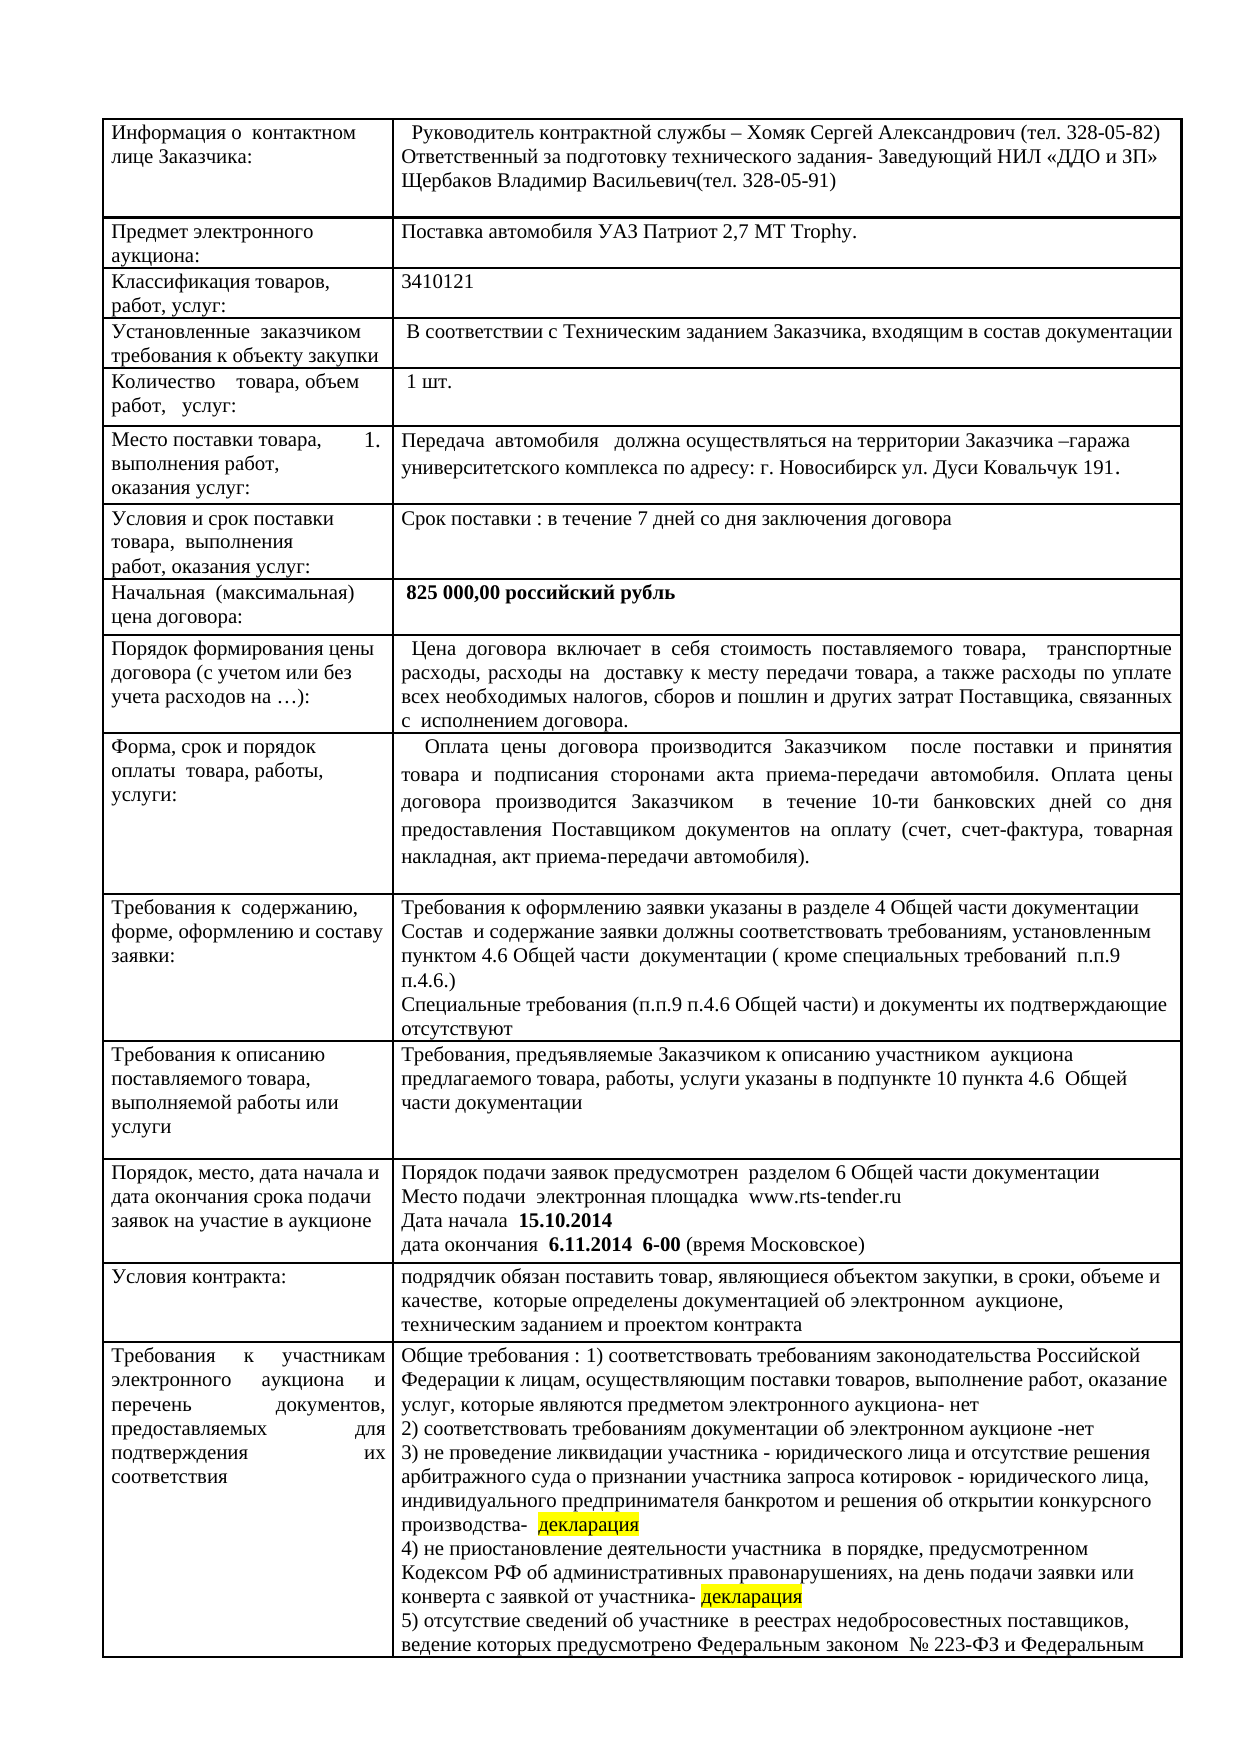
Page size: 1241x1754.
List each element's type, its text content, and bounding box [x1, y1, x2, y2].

table_cell 825 000,00 российский рубль [394, 580, 1180, 634]
table_cell 1 шт. [394, 369, 1180, 424]
table_cell Информация о контактном лице Заказчика: [104, 120, 392, 216]
table_cell Порядок, место, дата начала и дата окончания срока подачи заявок на участие в аукционе [104, 1160, 392, 1262]
table_cell Цена договора включает в себя стоимость поставляемого товара, транспортные расходы, расходы на доставку к месту передачи товара, а также расходы по уплате всех необходимых налогов, сборов и пошлин и других затрат Поставщика, связанных с исполнением договора. [394, 636, 1180, 732]
table_cell Требования к описанию поставляемого товара, выполняемой работы или услуги [104, 1042, 392, 1158]
table_cell Срок поставки : в течение 7 дней со дня заключения договора [394, 505, 1180, 578]
table_cell Оплата цены договора производится Заказчиком после поставки и принятия товара и подписания сторонами акта приема-передачи автомобиля. Оплата цены договора производится Заказчиком в течение 10-ти банковских дней со дня предоставления Поставщиком документов на оплату (счет, счет-фактура, товарная накладная, акт приема-передачи автомобиля). [394, 734, 1180, 893]
table_cell Требования к оформлению заявки указаны в разделе 4 Общей части документации Состав и содержание заявки должны соответствовать требованиям, установленным пунктом 4.6 Общей части документации ( кроме специальных требований п.п.9 п.4.6.) Специальные требования (п.п.9 п.4.6 Общей части) и документы их подтверждающие отсутствуют [394, 895, 1180, 1040]
table_cell Требования, предъявляемые Заказчиком к описанию участником аукциона предлагаемого товара, работы, услуги указаны в подпункте 10 пункта 4.6 Общей части документации [394, 1042, 1180, 1158]
table_cell 3410121 [394, 269, 1180, 317]
table_cell Порядок формирования цены договора (с учетом или без учета расходов на …): [104, 636, 392, 732]
table_cell Передача автомобиля должна осуществляться на территории Заказчика –гаража университетского комплекса по адресу: г. Новосибирск ул. Дуси Ковальчук 191. [394, 427, 1180, 503]
table_cell Начальная (максимальная) цена договора: [104, 580, 392, 634]
table_cell Место поставки товара, выполнения работ, оказания услуг: [104, 427, 392, 503]
table_cell Требования к содержанию, форме, оформлению и составу заявки: [104, 895, 392, 1040]
table_cell Поставка автомобиля УАЗ Патриот 2,7 MT Trophy. [394, 219, 1180, 267]
table_cell Предмет электронного аукциона: [104, 219, 392, 267]
table_cell Установленные заказчиком требования к объекту закупки [104, 319, 392, 367]
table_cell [104, 1343, 392, 1656]
table_cell Форма, срок и порядок оплаты товара, работы, услуги: [104, 734, 392, 893]
table_cell подрядчик обязан поставить товар, являющиеся объектом закупки, в сроки, объеме и качестве, которые определены документацией об электронном аукционе, техническим заданием и проектом контракта [394, 1264, 1180, 1341]
table_cell Порядок подачи заявок предусмотрен разделом 6 Общей части документации Место подачи электронная площадка www.rts-tender.ru Дата начала 15.10.2014 дата окончания 6.11.2014 6-00 (время Московское) [394, 1160, 1180, 1262]
table_cell Условия контракта: [104, 1264, 392, 1341]
table_cell Руководитель контрактной службы – Хомяк Сергей Александрович (тел. 328-05-82) Ответственный за подготовку технического задания- Заведующий НИЛ «ДДО и ЗП» Щербаков Владимир Васильевич(тел. 328-05-91) [394, 120, 1180, 216]
table_cell Классификация товаров, работ, услуг: [104, 269, 392, 317]
table_cell Условия и срок поставки товара, выполнения работ, оказания услуг: [104, 505, 392, 578]
table_cell В соответствии с Техническим заданием Заказчика, входящим в состав документации [394, 319, 1180, 367]
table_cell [394, 1343, 1180, 1656]
table_cell Количество товара, объем работ, услуг: [104, 369, 392, 424]
